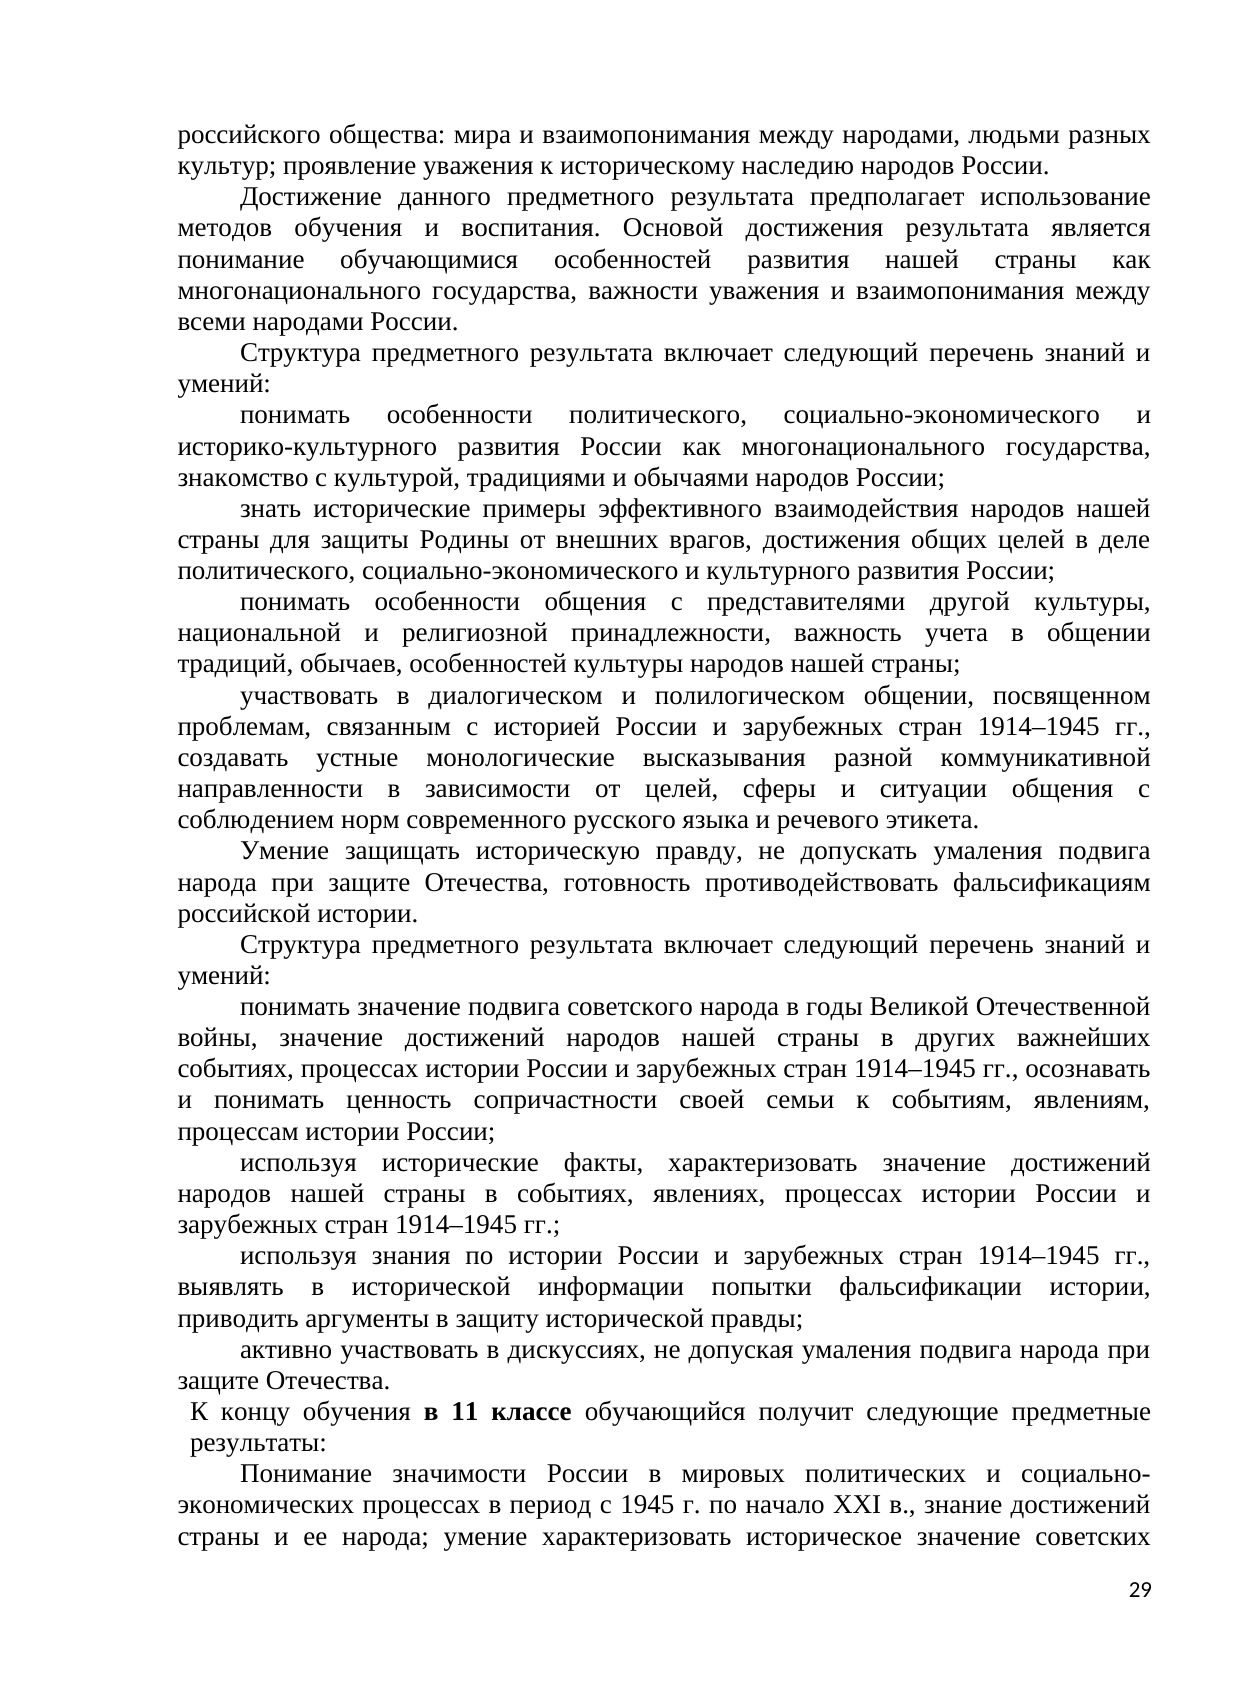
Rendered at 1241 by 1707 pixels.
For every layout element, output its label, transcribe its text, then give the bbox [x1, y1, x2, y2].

text Структура предметного результата включает следующий перечень знаний и умений: [177, 336, 1152, 398]
text активно участвовать в дискуссиях, не допуская умаления подвига народа при защите Отечества. [177, 1333, 1152, 1395]
text участвовать в диалогическом и полилогическом общении, посвященном проблемам, связанным с историей России и зарубежных стран 1914–1945 гг., создавать устные монологические высказывания разной коммуникативной направленности в зависимости от целей, сферы и ситуации общения с соблюдением норм современного русского языка и речевого этикета. [177, 679, 1152, 834]
text понимать особенности политического, социально-экономического и историко-культурного развития России как многонационального государства, знакомство с культурой, традициями и обычаями народов России; [177, 398, 1152, 492]
text К концу обучения в 11 классе обучающийся получит следующие предметные результаты: [190, 1395, 1152, 1457]
text Достижение данного предметного результата предполагает использование методов обучения и воспитания. Основой достижения результата является понимание обучающимися особенностей развития нашей страны как многонационального государства, важности уважения и взаимопонимания между всеми народами России. [177, 180, 1152, 336]
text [177, 118, 1152, 180]
text используя знания по истории России и зарубежных стран 1914–1945 гг., выявлять в исторической информации попытки фальсификации истории, приводить аргументы в защиту исторической правды; [177, 1239, 1152, 1333]
text Умение защищать историческую правду, не допускать умаления подвига народа при защите Отечества, готовность противодействовать фальсификациям российской истории. [177, 834, 1152, 928]
text знать исторические примеры эффективного взаимодействия народов нашей страны для защиты Родины от внешних врагов, достижения общих целей в деле политического, социально-экономического и культурного развития России; [177, 492, 1152, 585]
text Структура предметного результата включает следующий перечень знаний и умений: [177, 928, 1152, 990]
text используя исторические факты, характеризовать значение достижений народов нашей страны в событиях, явлениях, процессах истории России и зарубежных стран 1914–1945 гг.; [177, 1146, 1152, 1239]
text понимать особенности общения с представителями другой культуры, национальной и религиозной принадлежности, важность учета в общении традиций, обычаев, особенностей культуры народов нашей страны; [177, 585, 1152, 679]
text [177, 1457, 1152, 1551]
text понимать значение подвига советского народа в годы Великой Отечественной войны, значение достижений народов нашей страны в других важнейших событиях, процессах истории России и зарубежных стран 1914–1945 гг., осознавать и понимать ценность сопричастности своей семьи к событиям, явлениям, процессам истории России; [177, 990, 1152, 1146]
